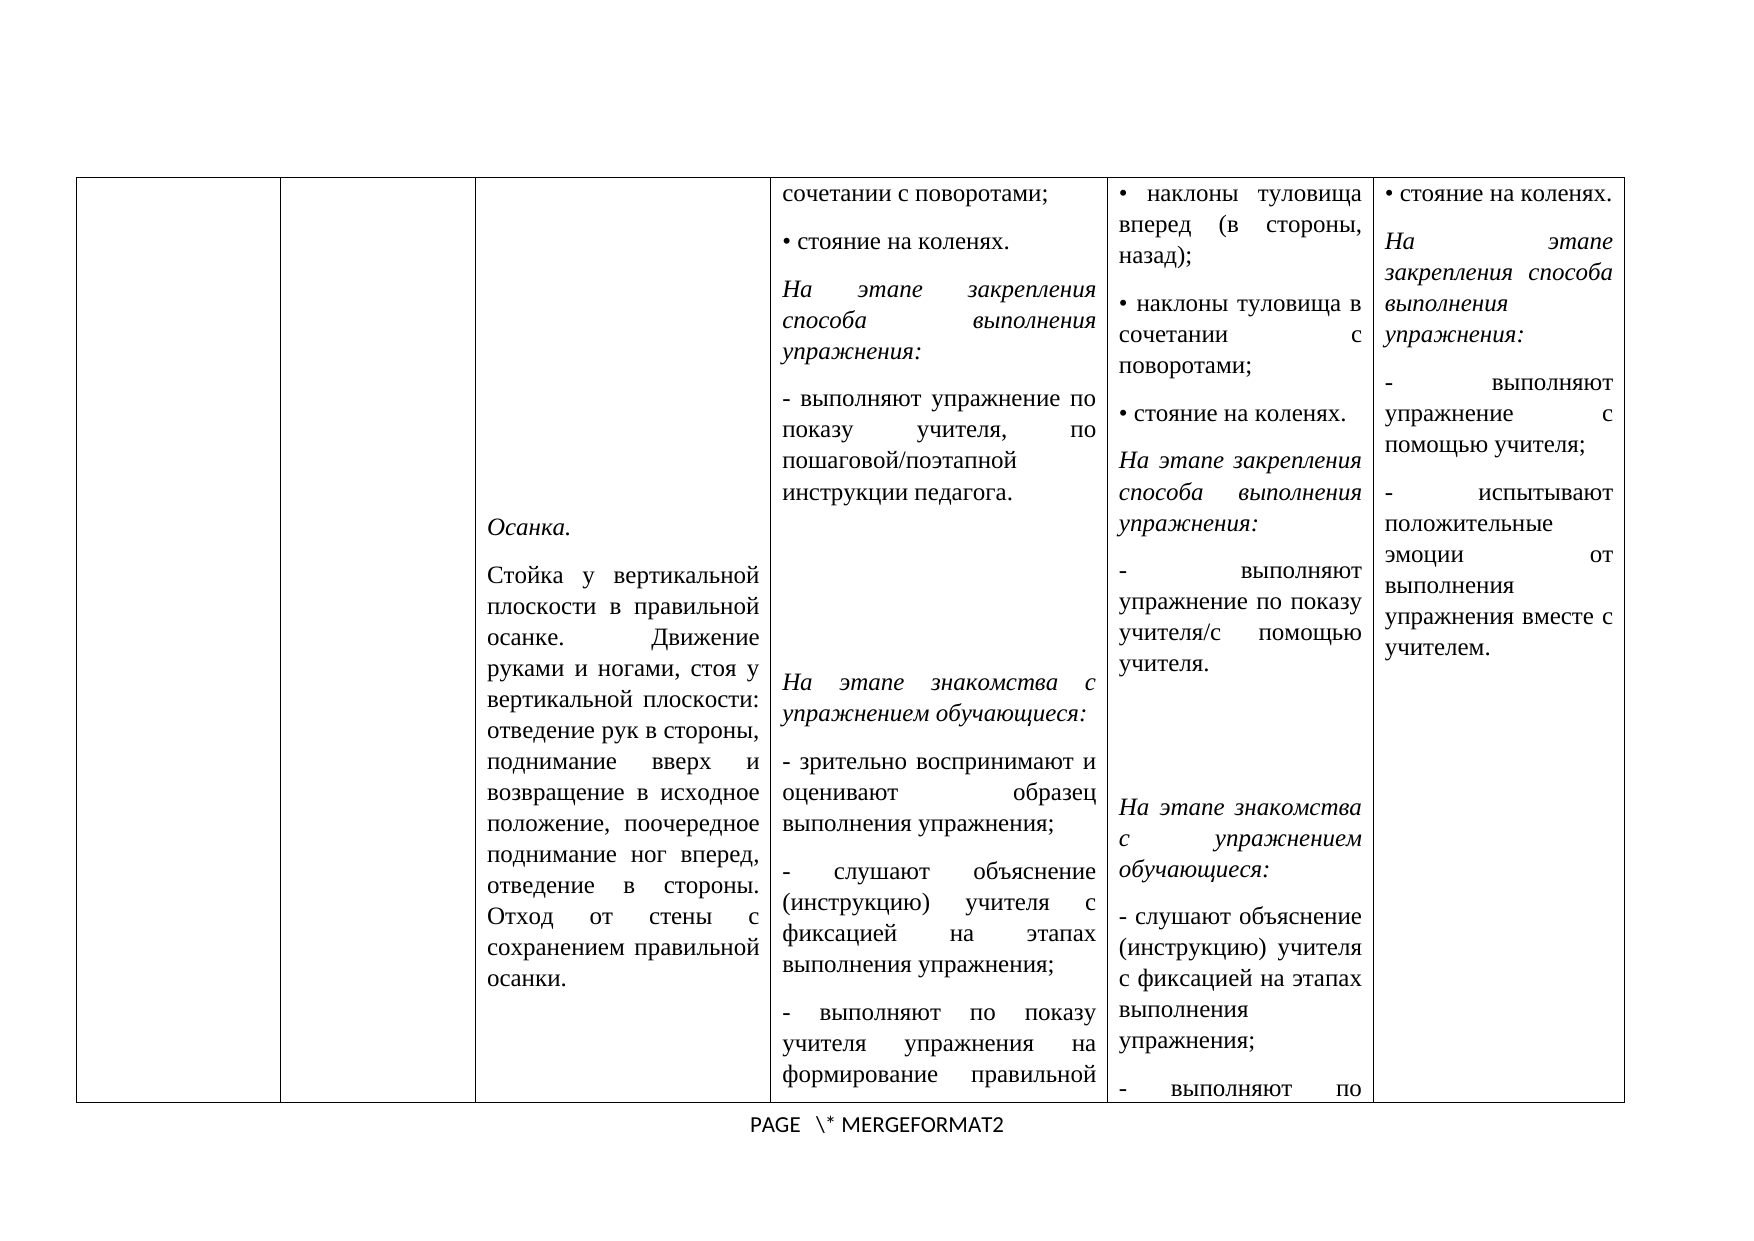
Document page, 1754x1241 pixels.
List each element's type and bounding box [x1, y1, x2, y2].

table_cell [476, 178, 770, 1102]
table_cell [771, 178, 1107, 1102]
table_cell [1374, 178, 1624, 1102]
table_cell [1108, 178, 1373, 1102]
